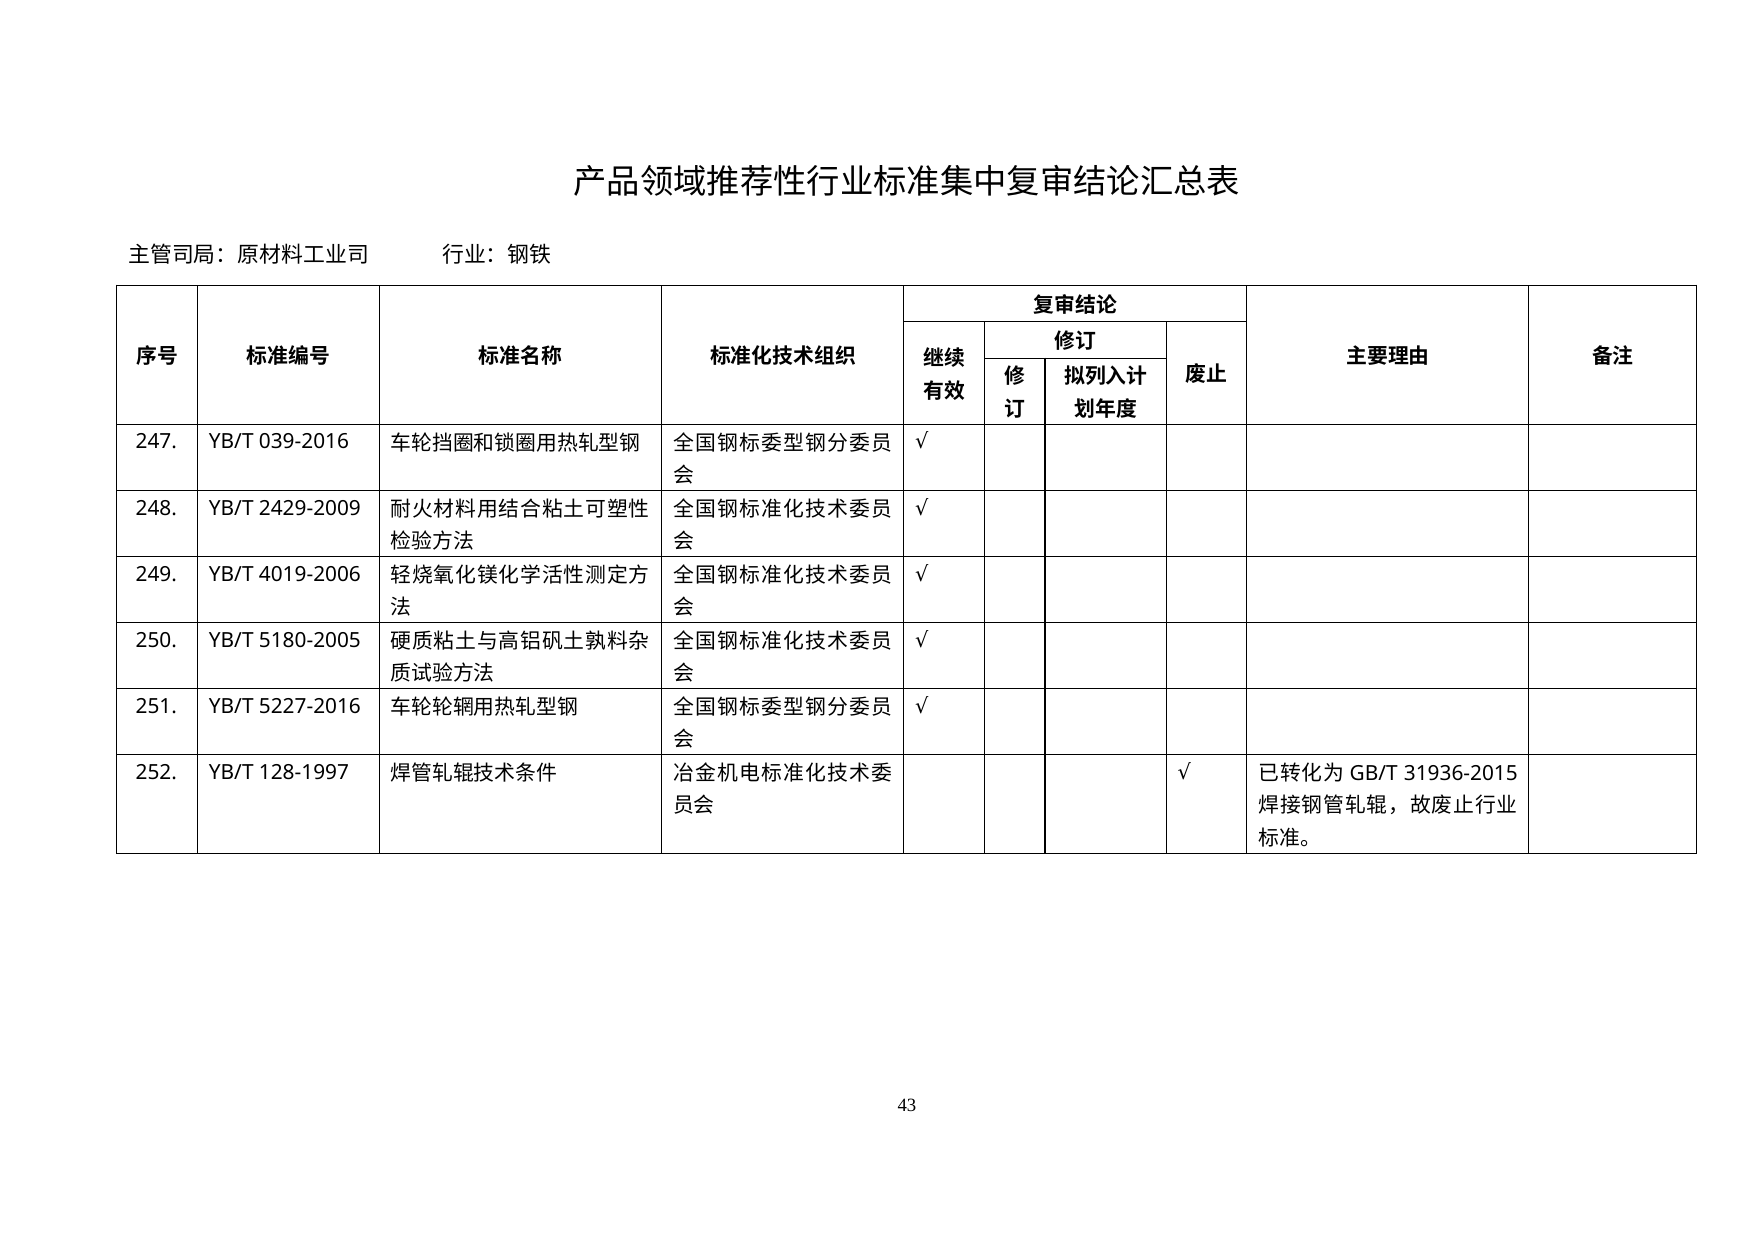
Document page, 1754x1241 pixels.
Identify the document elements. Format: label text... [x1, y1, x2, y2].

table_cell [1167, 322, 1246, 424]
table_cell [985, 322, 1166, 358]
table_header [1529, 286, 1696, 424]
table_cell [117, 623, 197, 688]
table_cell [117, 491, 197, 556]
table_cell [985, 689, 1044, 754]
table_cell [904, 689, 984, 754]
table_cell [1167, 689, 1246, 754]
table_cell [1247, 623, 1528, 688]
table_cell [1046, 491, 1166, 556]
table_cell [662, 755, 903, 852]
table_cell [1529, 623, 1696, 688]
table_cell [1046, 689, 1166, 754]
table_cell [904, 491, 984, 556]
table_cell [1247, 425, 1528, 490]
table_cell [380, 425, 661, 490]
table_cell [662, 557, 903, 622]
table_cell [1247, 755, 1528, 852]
text 产品领域推荐性行业标准集中复审结论汇总表 [128, 147, 1685, 212]
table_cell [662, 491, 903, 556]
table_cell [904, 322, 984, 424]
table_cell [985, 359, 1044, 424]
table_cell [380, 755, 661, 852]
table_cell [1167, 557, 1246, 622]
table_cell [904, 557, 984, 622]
text 主管司局：原材料工业司 行业：钢铁 [128, 237, 1685, 269]
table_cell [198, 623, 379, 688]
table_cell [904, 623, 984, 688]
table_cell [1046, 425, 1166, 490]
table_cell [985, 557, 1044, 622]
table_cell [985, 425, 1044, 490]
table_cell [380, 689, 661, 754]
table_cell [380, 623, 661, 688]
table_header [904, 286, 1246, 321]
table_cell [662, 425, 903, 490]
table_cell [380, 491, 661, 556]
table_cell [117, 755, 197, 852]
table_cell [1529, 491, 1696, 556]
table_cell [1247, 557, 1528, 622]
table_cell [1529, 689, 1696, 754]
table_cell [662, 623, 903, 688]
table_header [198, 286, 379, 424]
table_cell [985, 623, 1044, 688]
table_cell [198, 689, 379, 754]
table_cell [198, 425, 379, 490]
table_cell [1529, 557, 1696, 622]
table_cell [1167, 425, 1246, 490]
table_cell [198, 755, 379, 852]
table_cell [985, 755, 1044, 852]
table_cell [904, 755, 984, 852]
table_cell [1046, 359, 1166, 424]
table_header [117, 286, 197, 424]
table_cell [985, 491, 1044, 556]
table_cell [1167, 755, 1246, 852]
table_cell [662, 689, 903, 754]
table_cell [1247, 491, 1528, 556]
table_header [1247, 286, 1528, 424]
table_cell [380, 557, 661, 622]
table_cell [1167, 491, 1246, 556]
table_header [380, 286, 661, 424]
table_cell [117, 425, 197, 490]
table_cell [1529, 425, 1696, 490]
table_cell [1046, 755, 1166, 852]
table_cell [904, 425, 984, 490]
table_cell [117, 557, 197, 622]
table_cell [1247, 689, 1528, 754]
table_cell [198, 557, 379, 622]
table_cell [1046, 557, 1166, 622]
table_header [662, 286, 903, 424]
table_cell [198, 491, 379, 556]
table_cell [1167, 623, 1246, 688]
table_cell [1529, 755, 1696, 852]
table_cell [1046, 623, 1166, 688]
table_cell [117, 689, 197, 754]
